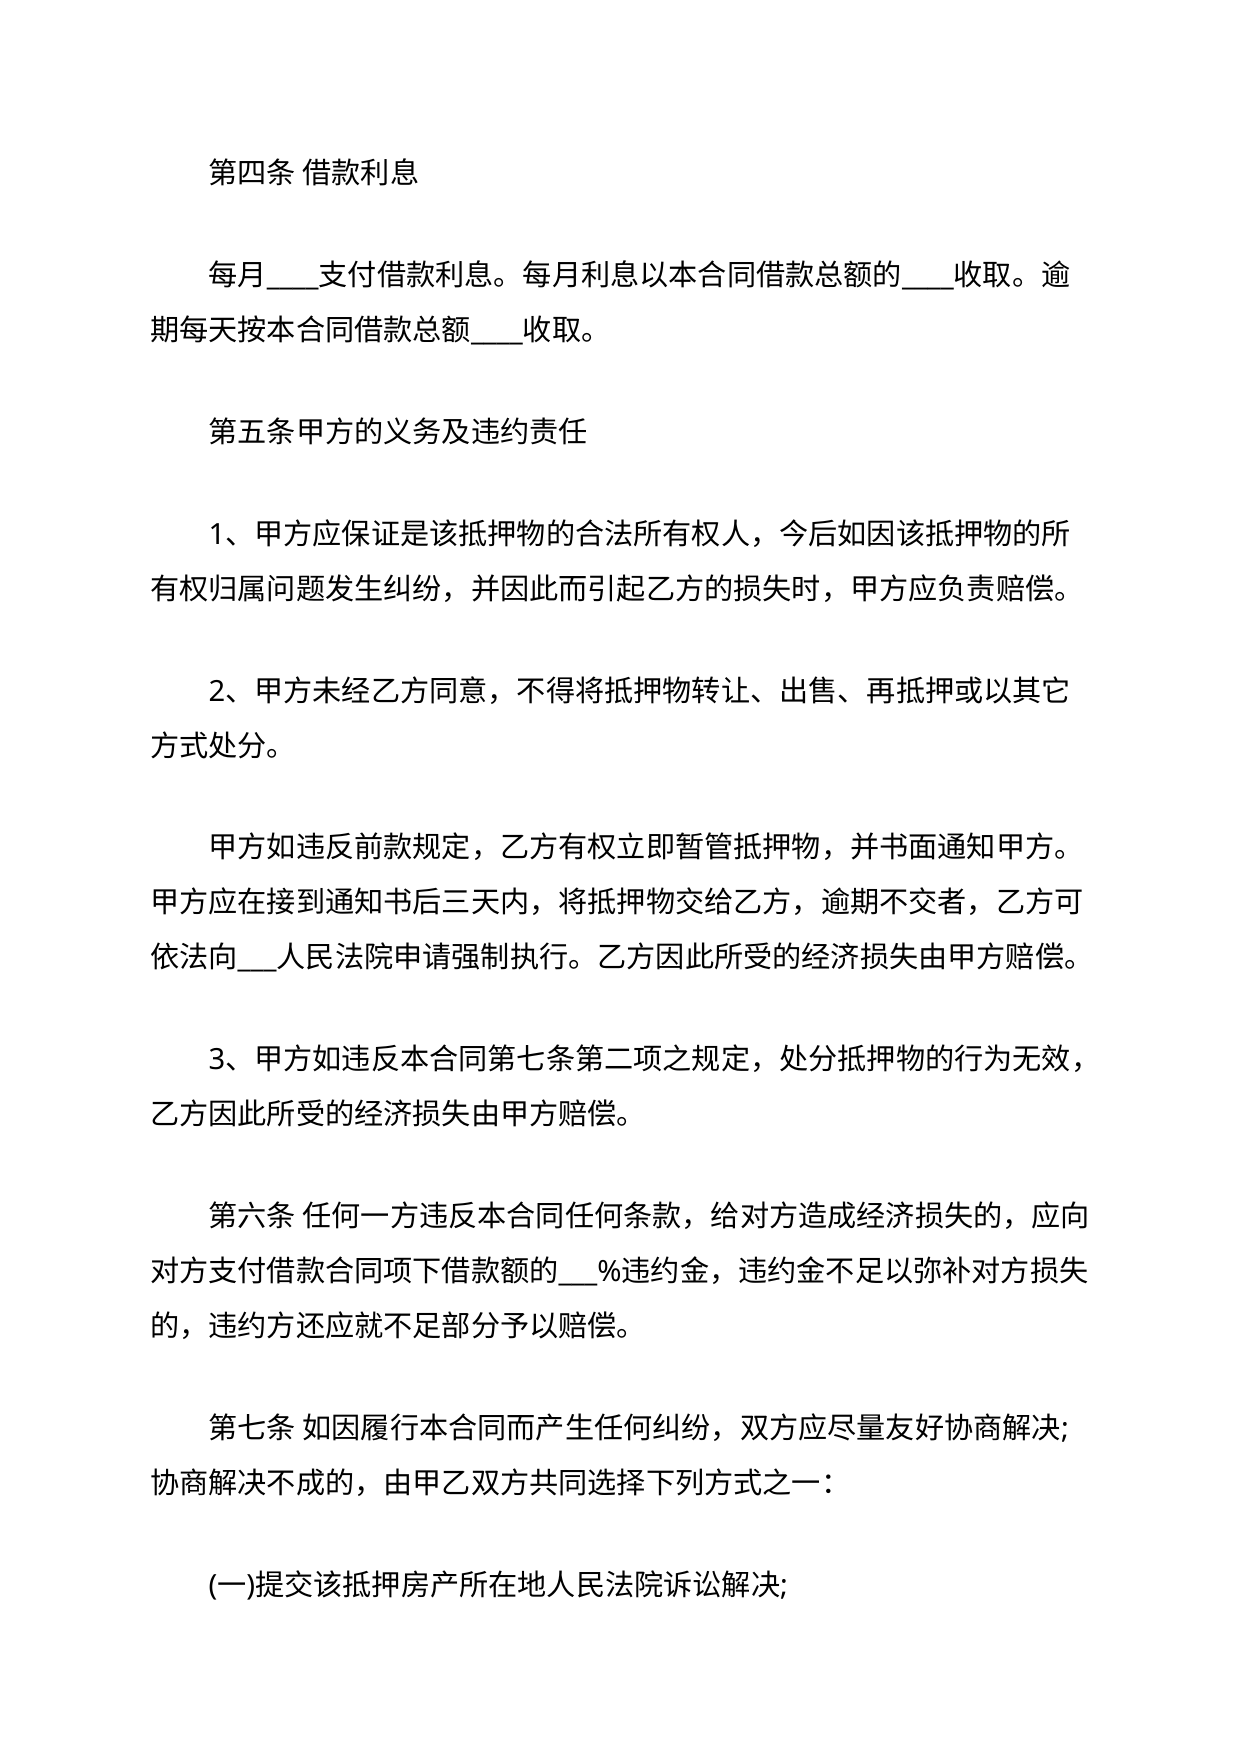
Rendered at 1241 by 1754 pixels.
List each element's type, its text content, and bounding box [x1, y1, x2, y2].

text 1、甲方应保证是该抵押物的合法所有权人，今后如因该抵押物的所有权归属问题发生纠纷，并因此而引起乙方的损失时，甲方应负责赔偿。 [150, 511, 1090, 608]
text 甲方如违反前款规定，乙方有权立即暂管抵押物，并书面通知甲方。甲方应在接到通知书后三天内，将抵押物交给乙方，逾期不交者，乙方可依法向___人民法院申请强制执行。乙方因此所受的经济损失由甲方赔偿。 [150, 824, 1090, 976]
text 第七条 如因履行本合同而产生任何纠纷，双方应尽量友好协商解决;协商解决不成的，由甲乙双方共同选择下列方式之一： [150, 1404, 1090, 1502]
text 第六条 任何一方违反本合同任何条款，给对方造成经济损失的，应向对方支付借款合同项下借款额的___%违约金，违约金不足以弥补对方损失的，违约方还应就不足部分予以赔偿。 [150, 1193, 1090, 1345]
text 第五条甲方的义务及违约责任 [150, 409, 1090, 451]
text 第四条 借款利息 [150, 150, 1090, 192]
text 2、甲方未经乙方同意，不得将抵押物转让、出售、再抵押或以其它方式处分。 [150, 667, 1090, 764]
text 3、甲方如违反本合同第七条第二项之规定，处分抵押物的行为无效，乙方因此所受的经济损失由甲方赔偿。 [150, 1036, 1090, 1133]
text (一)提交该抵押房产所在地人民法院诉讼解决; [150, 1561, 1090, 1603]
text 每月____支付借款利息。每月利息以本合同借款总额的____收取。逾期每天按本合同借款总额____收取。 [150, 252, 1090, 349]
